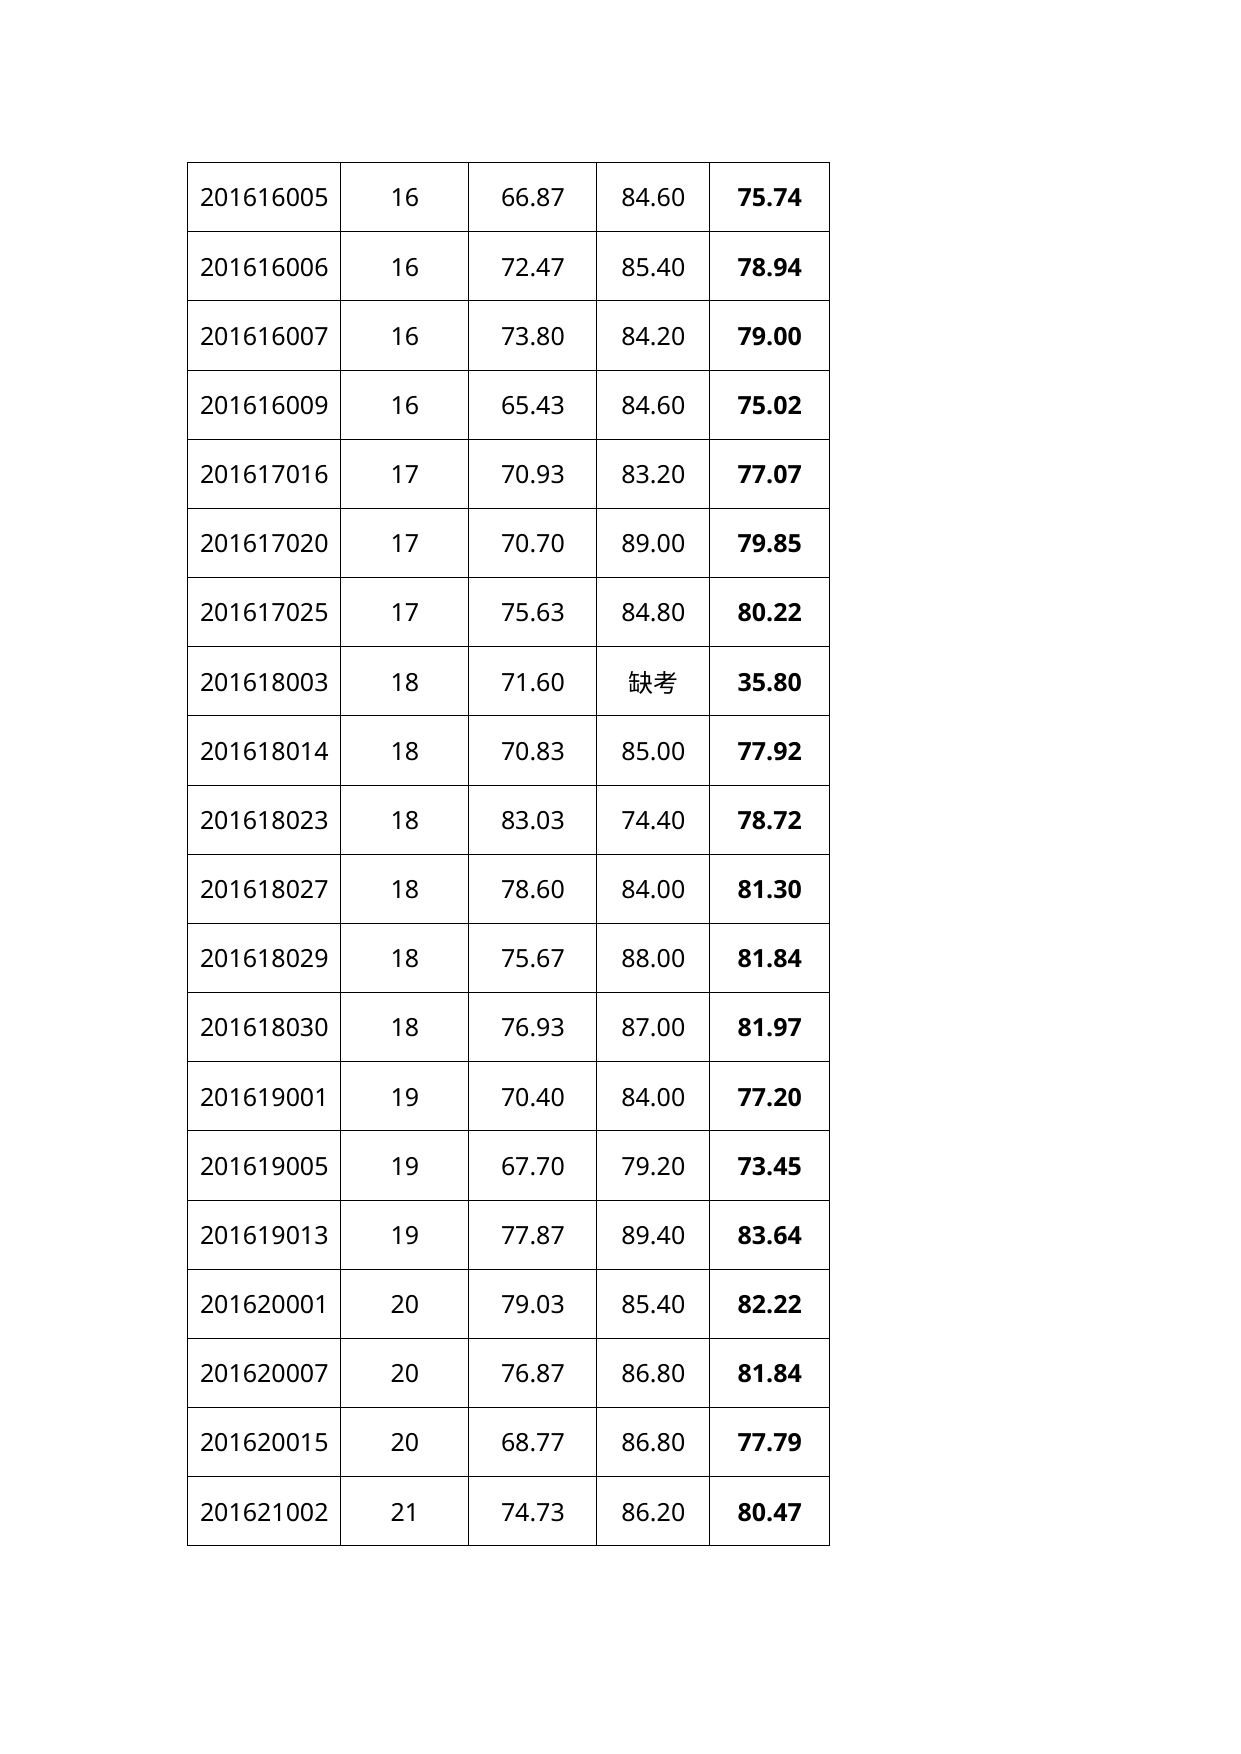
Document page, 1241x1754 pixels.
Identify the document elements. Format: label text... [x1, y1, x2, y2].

table_cell 20 [341, 1408, 468, 1476]
table_cell 74.40 [597, 786, 709, 854]
table_cell 17 [341, 509, 468, 577]
table_cell 201620007 [188, 1339, 340, 1407]
table_cell 81.30 [710, 855, 829, 923]
table_cell 78.60 [469, 855, 596, 923]
table_cell 35.80 [710, 647, 829, 715]
table_cell 80.22 [710, 578, 829, 646]
table_cell 19 [341, 1131, 468, 1199]
table_cell 缺考 [597, 647, 709, 715]
table_cell 68.77 [469, 1408, 596, 1476]
table_cell 65.43 [469, 371, 596, 439]
table_cell 84.00 [597, 1062, 709, 1130]
table_cell 77.92 [710, 716, 829, 784]
table_cell 67.70 [469, 1131, 596, 1199]
table_cell 76.93 [469, 993, 596, 1061]
table_cell 71.60 [469, 647, 596, 715]
table_cell 201616007 [188, 301, 340, 369]
table_cell 201616005 [188, 163, 340, 231]
table_cell 17 [341, 440, 468, 508]
table_cell 201617020 [188, 509, 340, 577]
table_cell 83.64 [710, 1201, 829, 1269]
table_cell 79.85 [710, 509, 829, 577]
table_cell 86.20 [597, 1477, 709, 1545]
table_cell 201618029 [188, 924, 340, 992]
table_cell 89.00 [597, 509, 709, 577]
table_cell 19 [341, 1062, 468, 1130]
table_cell 79.03 [469, 1270, 596, 1338]
table_cell 201616006 [188, 232, 340, 300]
table_cell 78.72 [710, 786, 829, 854]
table_cell 201619005 [188, 1131, 340, 1199]
table_cell 73.80 [469, 301, 596, 369]
table_cell 201617025 [188, 578, 340, 646]
table_cell 81.84 [710, 1339, 829, 1407]
table_cell 77.79 [710, 1408, 829, 1476]
table_cell 201616009 [188, 371, 340, 439]
table_cell 70.70 [469, 509, 596, 577]
table_cell 79.00 [710, 301, 829, 369]
table_cell 76.87 [469, 1339, 596, 1407]
table_cell 18 [341, 647, 468, 715]
table_cell 70.93 [469, 440, 596, 508]
table_cell 81.97 [710, 993, 829, 1061]
table_cell 201618014 [188, 716, 340, 784]
table_cell 201621002 [188, 1477, 340, 1545]
table_cell 201619001 [188, 1062, 340, 1130]
table_cell 79.20 [597, 1131, 709, 1199]
table_cell 87.00 [597, 993, 709, 1061]
table_cell 20 [341, 1270, 468, 1338]
table_cell 18 [341, 716, 468, 784]
table_cell 72.47 [469, 232, 596, 300]
table_cell 78.94 [710, 232, 829, 300]
table_cell 84.20 [597, 301, 709, 369]
table_cell 70.83 [469, 716, 596, 784]
table_cell 88.00 [597, 924, 709, 992]
table_cell 20 [341, 1339, 468, 1407]
table_cell 16 [341, 232, 468, 300]
table_cell 77.20 [710, 1062, 829, 1130]
table_cell 85.40 [597, 232, 709, 300]
table_cell 85.00 [597, 716, 709, 784]
table_cell 75.74 [710, 163, 829, 231]
table_cell 66.87 [469, 163, 596, 231]
table_cell 19 [341, 1201, 468, 1269]
table_cell 81.84 [710, 924, 829, 992]
table_cell 16 [341, 371, 468, 439]
table_cell 201619013 [188, 1201, 340, 1269]
table_cell 73.45 [710, 1131, 829, 1199]
table_cell 201620015 [188, 1408, 340, 1476]
table_cell 18 [341, 924, 468, 992]
table_cell 201618027 [188, 855, 340, 923]
table_cell 16 [341, 301, 468, 369]
table_cell 80.47 [710, 1477, 829, 1545]
table_cell 77.07 [710, 440, 829, 508]
table_cell 85.40 [597, 1270, 709, 1338]
table_cell 89.40 [597, 1201, 709, 1269]
table_cell 75.63 [469, 578, 596, 646]
table_cell 70.40 [469, 1062, 596, 1130]
table_cell 83.20 [597, 440, 709, 508]
table_cell 201618030 [188, 993, 340, 1061]
table_cell 18 [341, 786, 468, 854]
table_cell 75.02 [710, 371, 829, 439]
table_cell 84.80 [597, 578, 709, 646]
table_cell 74.73 [469, 1477, 596, 1545]
table_cell 201618023 [188, 786, 340, 854]
table_cell 86.80 [597, 1408, 709, 1476]
table_cell 77.87 [469, 1201, 596, 1269]
table_cell 201618003 [188, 647, 340, 715]
table_cell 84.60 [597, 163, 709, 231]
table_cell 83.03 [469, 786, 596, 854]
table_cell 16 [341, 163, 468, 231]
table_cell 82.22 [710, 1270, 829, 1338]
table_cell 84.60 [597, 371, 709, 439]
table_cell 18 [341, 855, 468, 923]
table_cell 86.80 [597, 1339, 709, 1407]
table_cell 201617016 [188, 440, 340, 508]
table_cell 21 [341, 1477, 468, 1545]
table_cell 17 [341, 578, 468, 646]
table_cell 75.67 [469, 924, 596, 992]
table_cell 201620001 [188, 1270, 340, 1338]
table_cell 18 [341, 993, 468, 1061]
table_cell 84.00 [597, 855, 709, 923]
